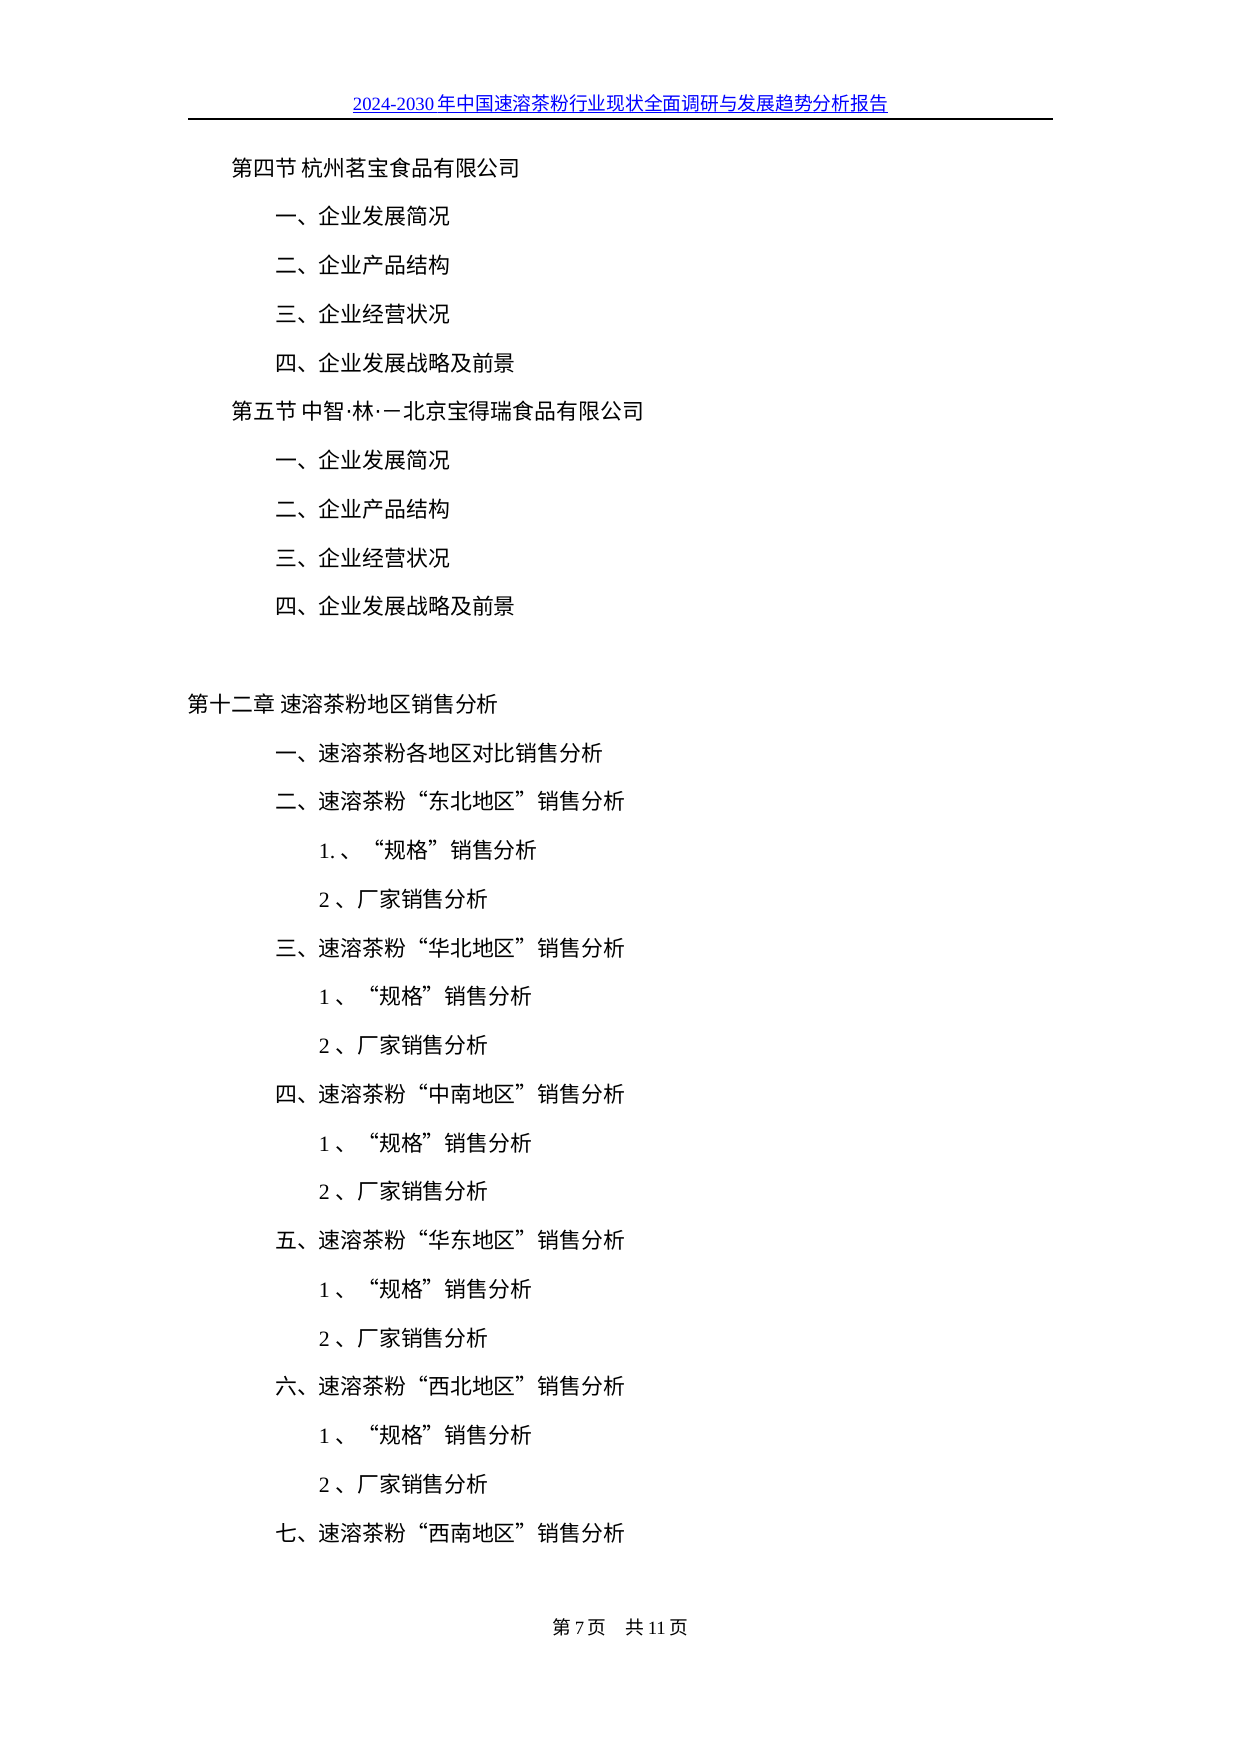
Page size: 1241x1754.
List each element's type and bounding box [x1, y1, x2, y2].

text [187, 150, 1053, 1548]
